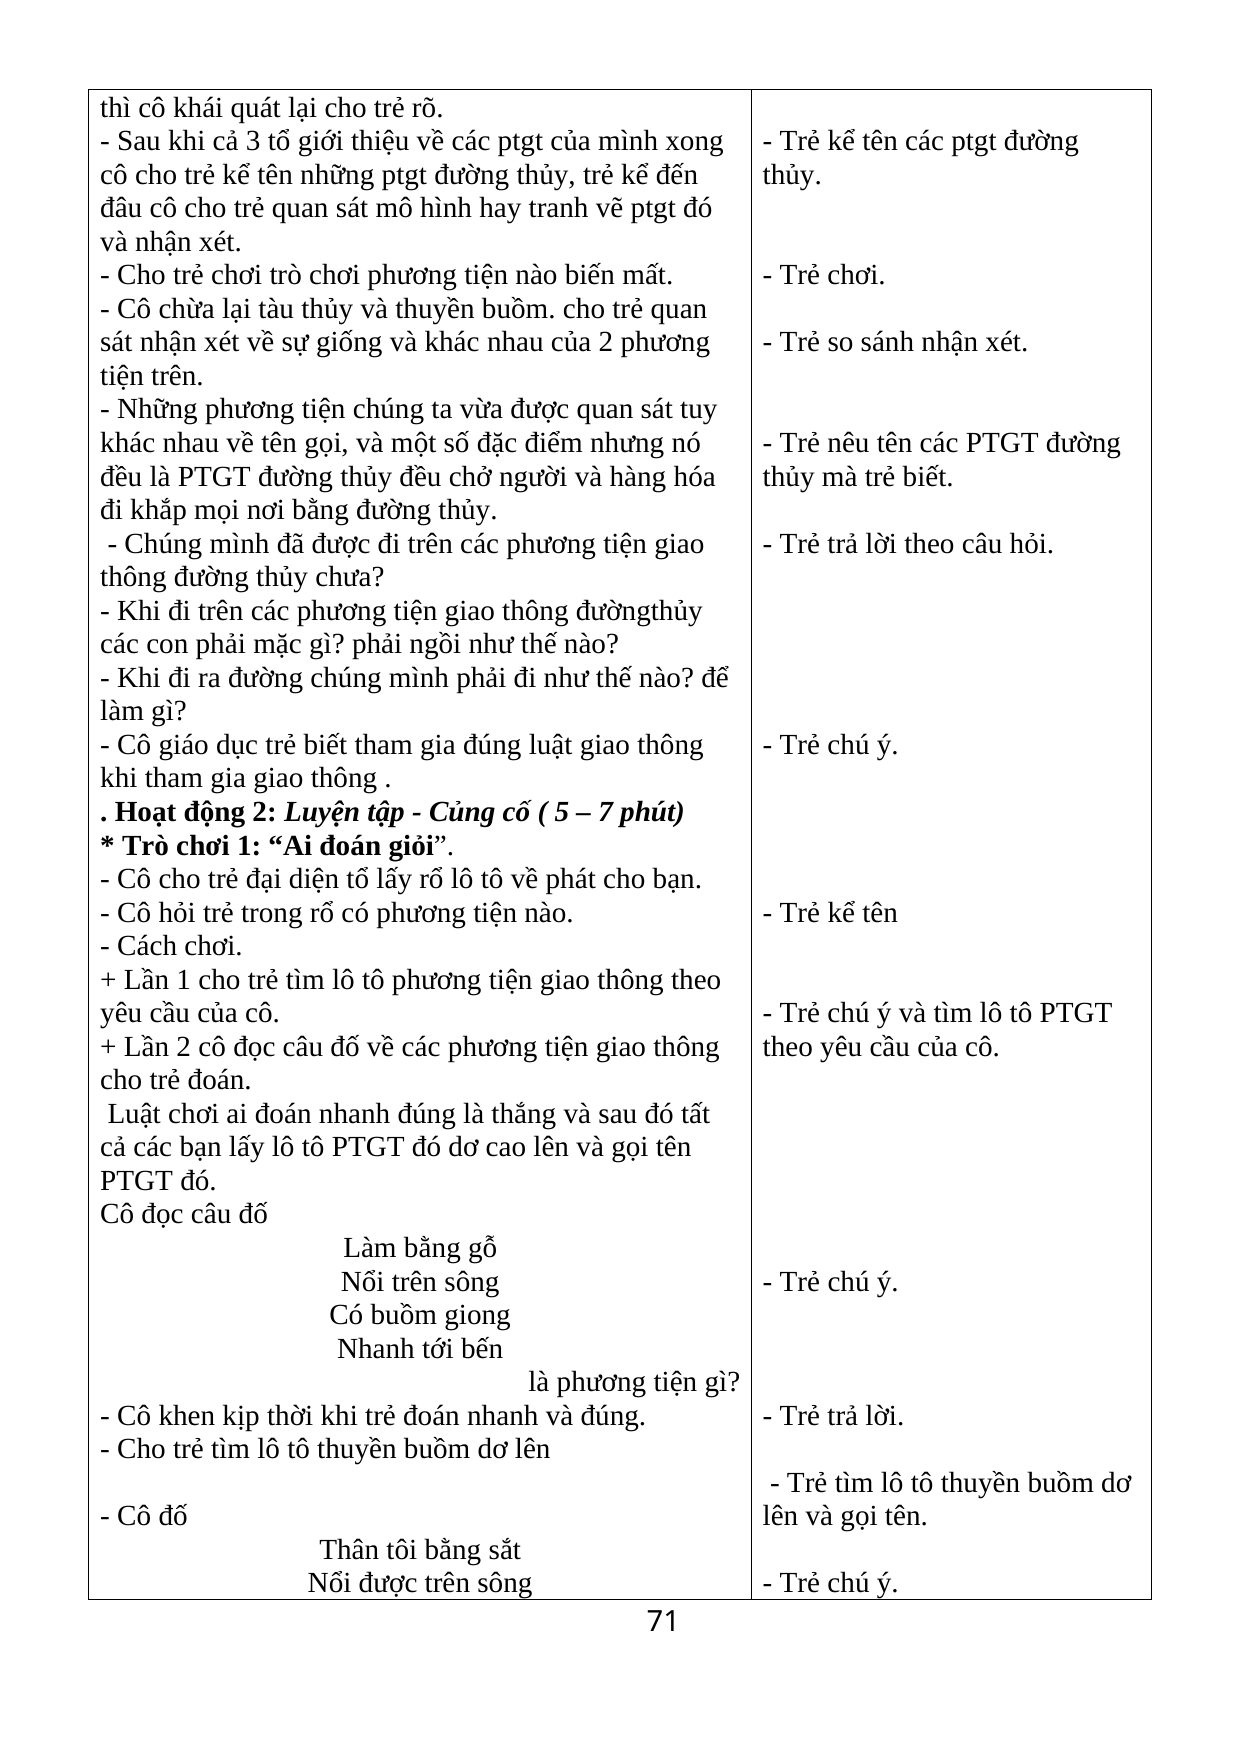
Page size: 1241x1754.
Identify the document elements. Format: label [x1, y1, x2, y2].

table_cell [89, 90, 751, 1599]
table_cell [752, 90, 1151, 1599]
